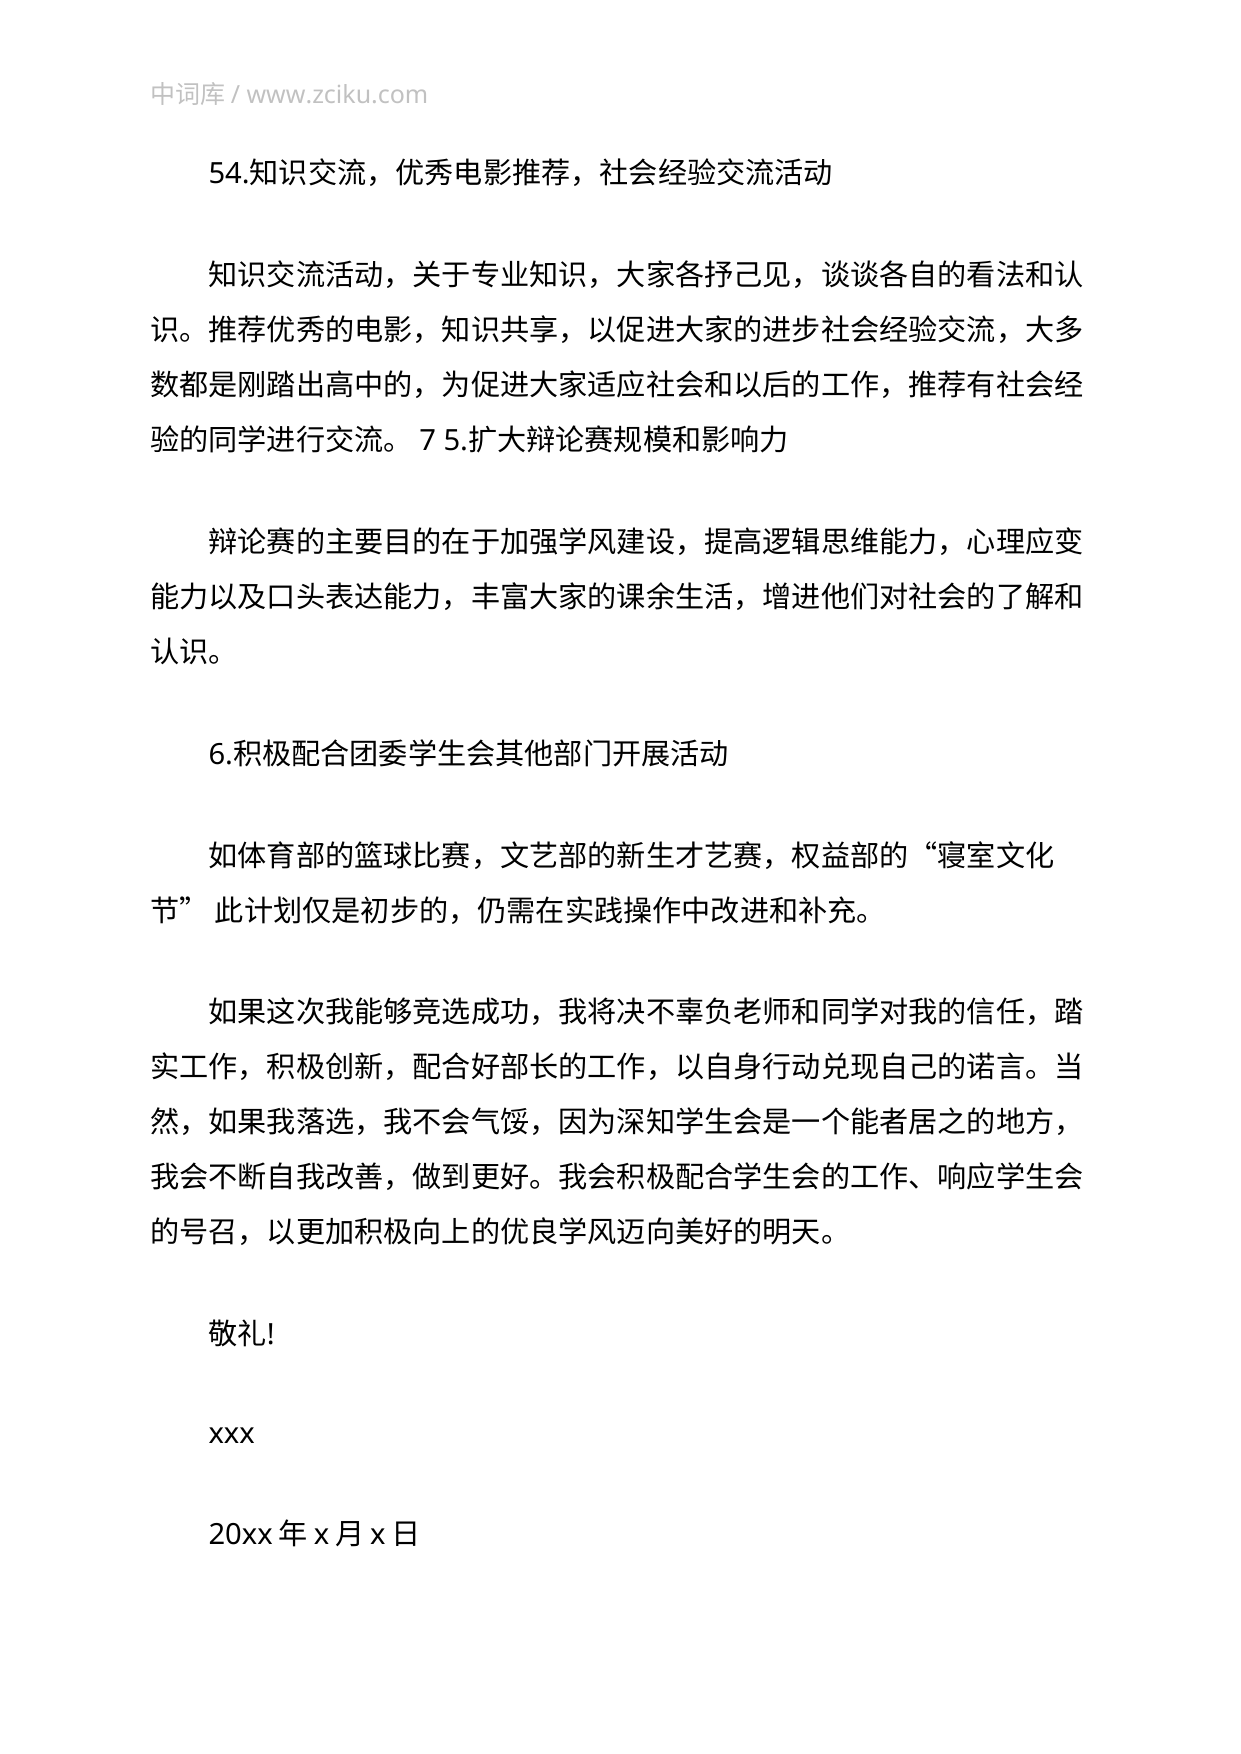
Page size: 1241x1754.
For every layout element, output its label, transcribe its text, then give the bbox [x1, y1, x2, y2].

text 辩论赛的主要目的在于加强学风建设，提高逻辑思维能力，心理应变能力以及口头表达能力，丰富大家的课余生活，增进他们对社会的了解和认识。 [150, 519, 1090, 671]
text 54.知识交流，优秀电影推荐，社会经验交流活动 [150, 150, 1090, 192]
text 如果这次我能够竞选成功，我将决不辜负老师和同学对我的信任，踏实工作，积极创新，配合好部长的工作，以自身行动兑现自己的诺言。当然，如果我落选，我不会气馁，因为深知学生会是一个能者居之的地方，我会不断自我改善，做到更好。我会积极配合学生会的工作、响应学生会的号召，以更加积极向上的优良学风迈向美好的明天。 [150, 989, 1090, 1251]
text 知识交流活动，关于专业知识，大家各抒己见，谈谈各自的看法和认识。推荐优秀的电影，知识共享，以促进大家的进步社会经验交流，大多数都是刚踏出高中的，为促进大家适应社会和以后的工作，推荐有社会经验的同学进行交流。 7 5.扩大辩论赛规模和影响力 [150, 252, 1090, 459]
text 如体育部的篮球比赛，文艺部的新生才艺赛，权益部的“寝室文化节” 此计划仅是初步的，仍需在实践操作中改进和补充。 [150, 832, 1090, 929]
text xxx [150, 1412, 1090, 1452]
text 20xx年x月x日 [150, 1511, 1090, 1553]
text 敬礼! [150, 1310, 1090, 1353]
text 6.积极配合团委学生会其他部门开展活动 [150, 730, 1090, 773]
